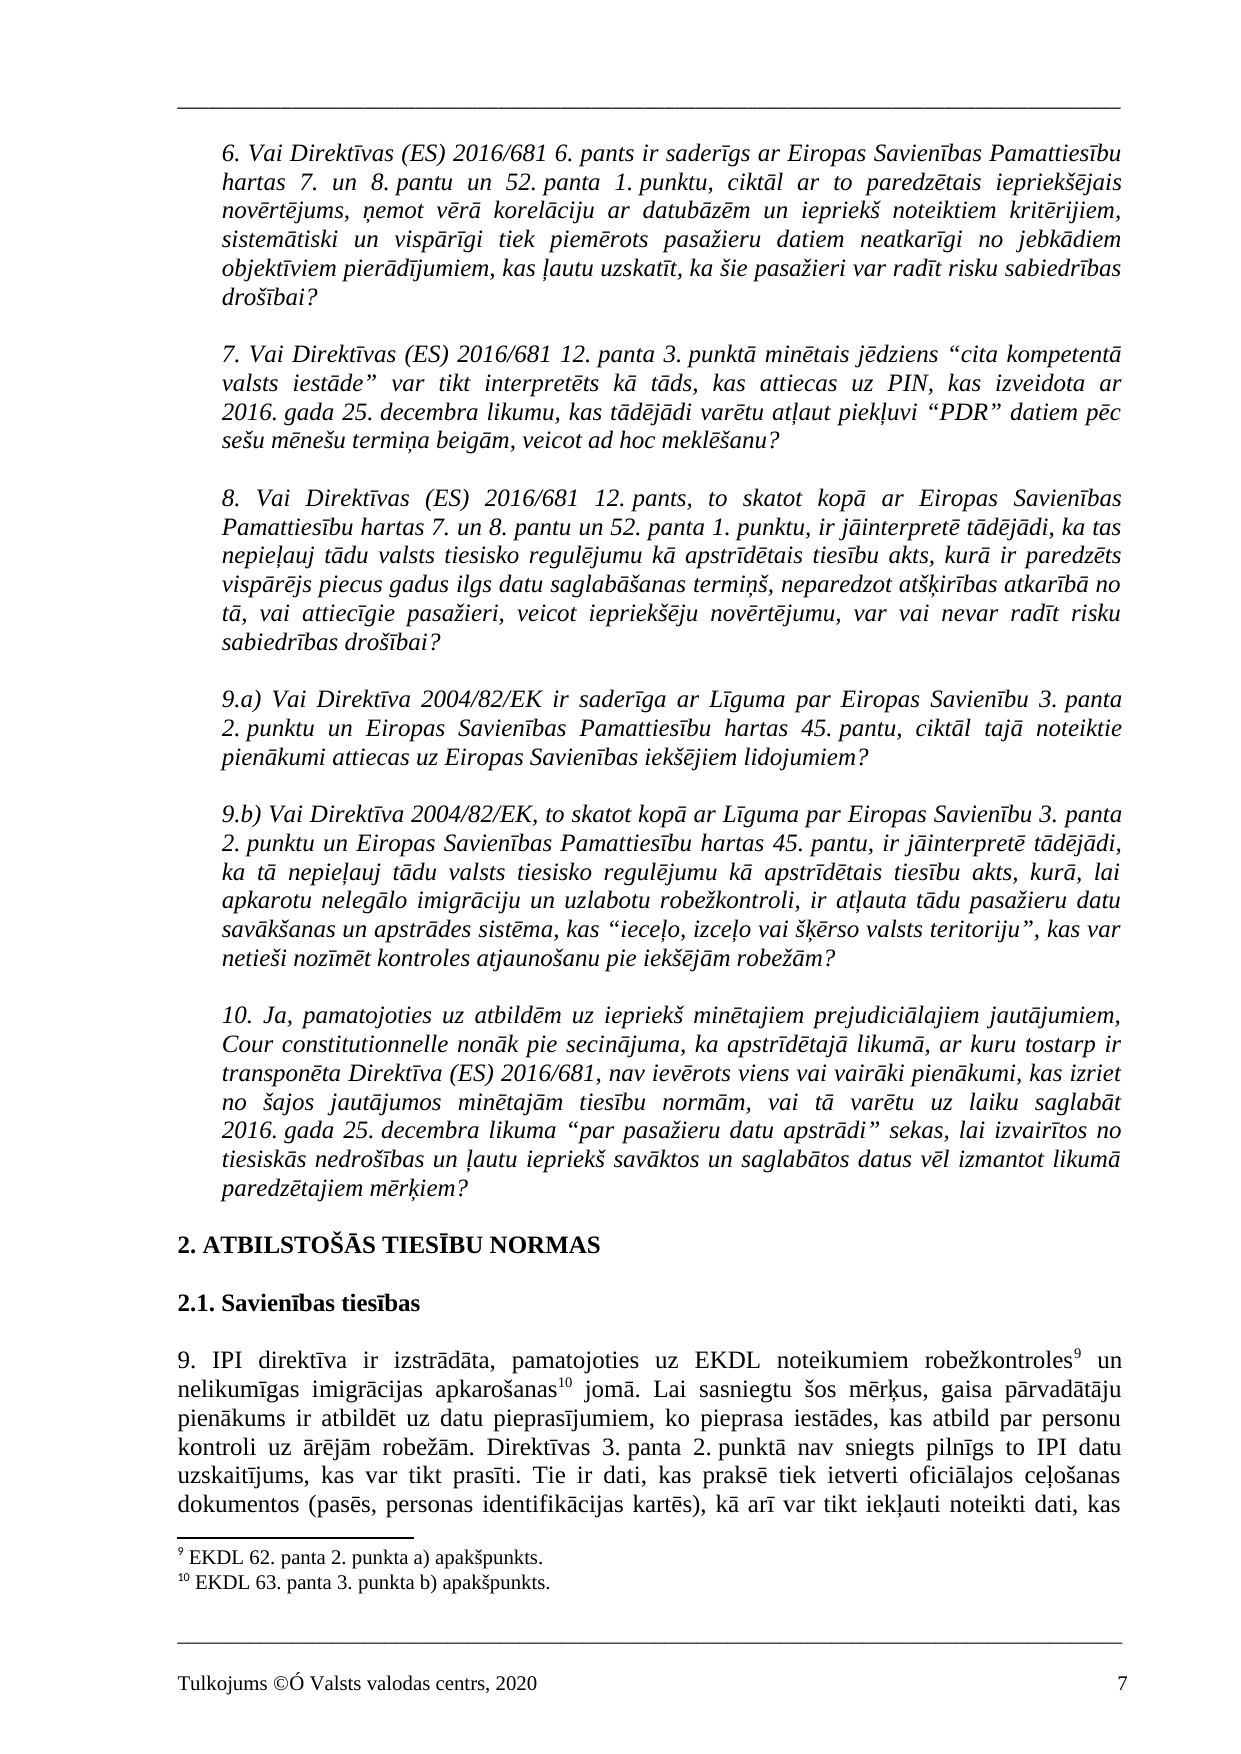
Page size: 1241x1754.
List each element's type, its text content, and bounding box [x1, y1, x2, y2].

subtitle 2.1. Savienības tiesības [177, 1288, 1122, 1317]
subtitle 2. ATBILSTOŠĀS TIESĪBU NORMAS [177, 1230, 1122, 1259]
text 7. Vai Direktīvas (ES) 2016/681 12. panta 3. punktā minētais jēdziens “cita kompetentā valsts iestāde” var tikt interpretēts kā tāds, kas attiecas uz PIN, kas izveidota ar 2016. gada 25. decembra likumu, kas tādējādi varētu atļaut piekļuvi “PDR” datiem pēc sešu mēnešu termiņa beigām, veicot ad hoc meklēšanu? [222, 339, 1122, 454]
text 6. Vai Direktīvas (ES) 2016/681 6. pants ir saderīgs ar Eiropas Savienības Pamattiesību hartas 7. un 8. pantu un 52. panta 1. punktu, ciktāl ar to paredzētais iepriekšējais novērtējums, ņemot vērā korelāciju ar datubāzēm un iepriekš noteiktiem kritērijiem, sistemātiski un vispārīgi tiek piemērots pasažieru datiem neatkarīgi no jebkādiem objektīviem pierādījumiem, kas ļautu uzskatīt, ka šie pasažieri var radīt risku sabiedrības drošībai? [222, 138, 1122, 310]
text 10. Ja, pamatojoties uz atbildēm uz iepriekš minētajiem prejudiciālajiem jautājumiem, Cour constitutionnelle nonāk pie secinājuma, ka apstrīdētajā likumā, ar kuru tostarp ir transponēta Direktīva (ES) 2016/681, nav ievērots viens vai vairāki pienākumi, kas izriet no šajos jautājumos minētajām tiesību normām, vai tā varētu uz laiku saglabāt 2016. gada 25. decembra likuma “par pasažieru datu apstrādi” sekas, lai izvairītos no tiesiskās nedrošības un ļautu iepriekš savāktos un saglabātos datus vēl izmantot likumā paredzētajiem mērķiem? [222, 1000, 1122, 1202]
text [177, 1345, 1122, 1518]
text 9.b) Vai Direktīva 2004/82/EK, to skatot kopā ar Līguma par Eiropas Savienību 3. panta 2. punktu un Eiropas Savienības Pamattiesību hartas 45. pantu, ir jāinterpretē tādējādi, ka tā nepieļauj tādu valsts tiesisko regulējumu kā apstrīdētais tiesību akts, kurā, lai apkarotu nelegālo imigrāciju un uzlabotu robežkontroli, ir atļauta tādu pasažieru datu savākšanas un apstrādes sistēma, kas “ieceļo, izceļo vai šķērso valsts teritoriju”, kas var netieši nozīmēt kontroles atjaunošanu pie iekšējām robežām? [222, 799, 1122, 972]
text 9.a) Vai Direktīva 2004/82/EK ir saderīga ar Līguma par Eiropas Savienību 3. panta 2. punktu un Eiropas Savienības Pamattiesību hartas 45. pantu, ciktāl tajā noteiktie pienākumi attiecas uz Eiropas Savienības iekšējiem lidojumiem? [222, 684, 1122, 770]
text 8. Vai Direktīvas (ES) 2016/681 12. pants, to skatot kopā ar Eiropas Savienības Pamattiesību hartas 7. un 8. pantu un 52. panta 1. punktu, ir jāinterpretē tādējādi, ka tas nepieļauj tādu valsts tiesisko regulējumu kā apstrīdētais tiesību akts, kurā ir paredzēts vispārējs piecus gadus ilgs datu saglabāšanas termiņš, neparedzot atšķirības atkarībā no tā, vai attiecīgie pasažieri, veicot iepriekšēju novērtējumu, var vai nevar radīt risku sabiedrības drošībai? [222, 483, 1122, 655]
